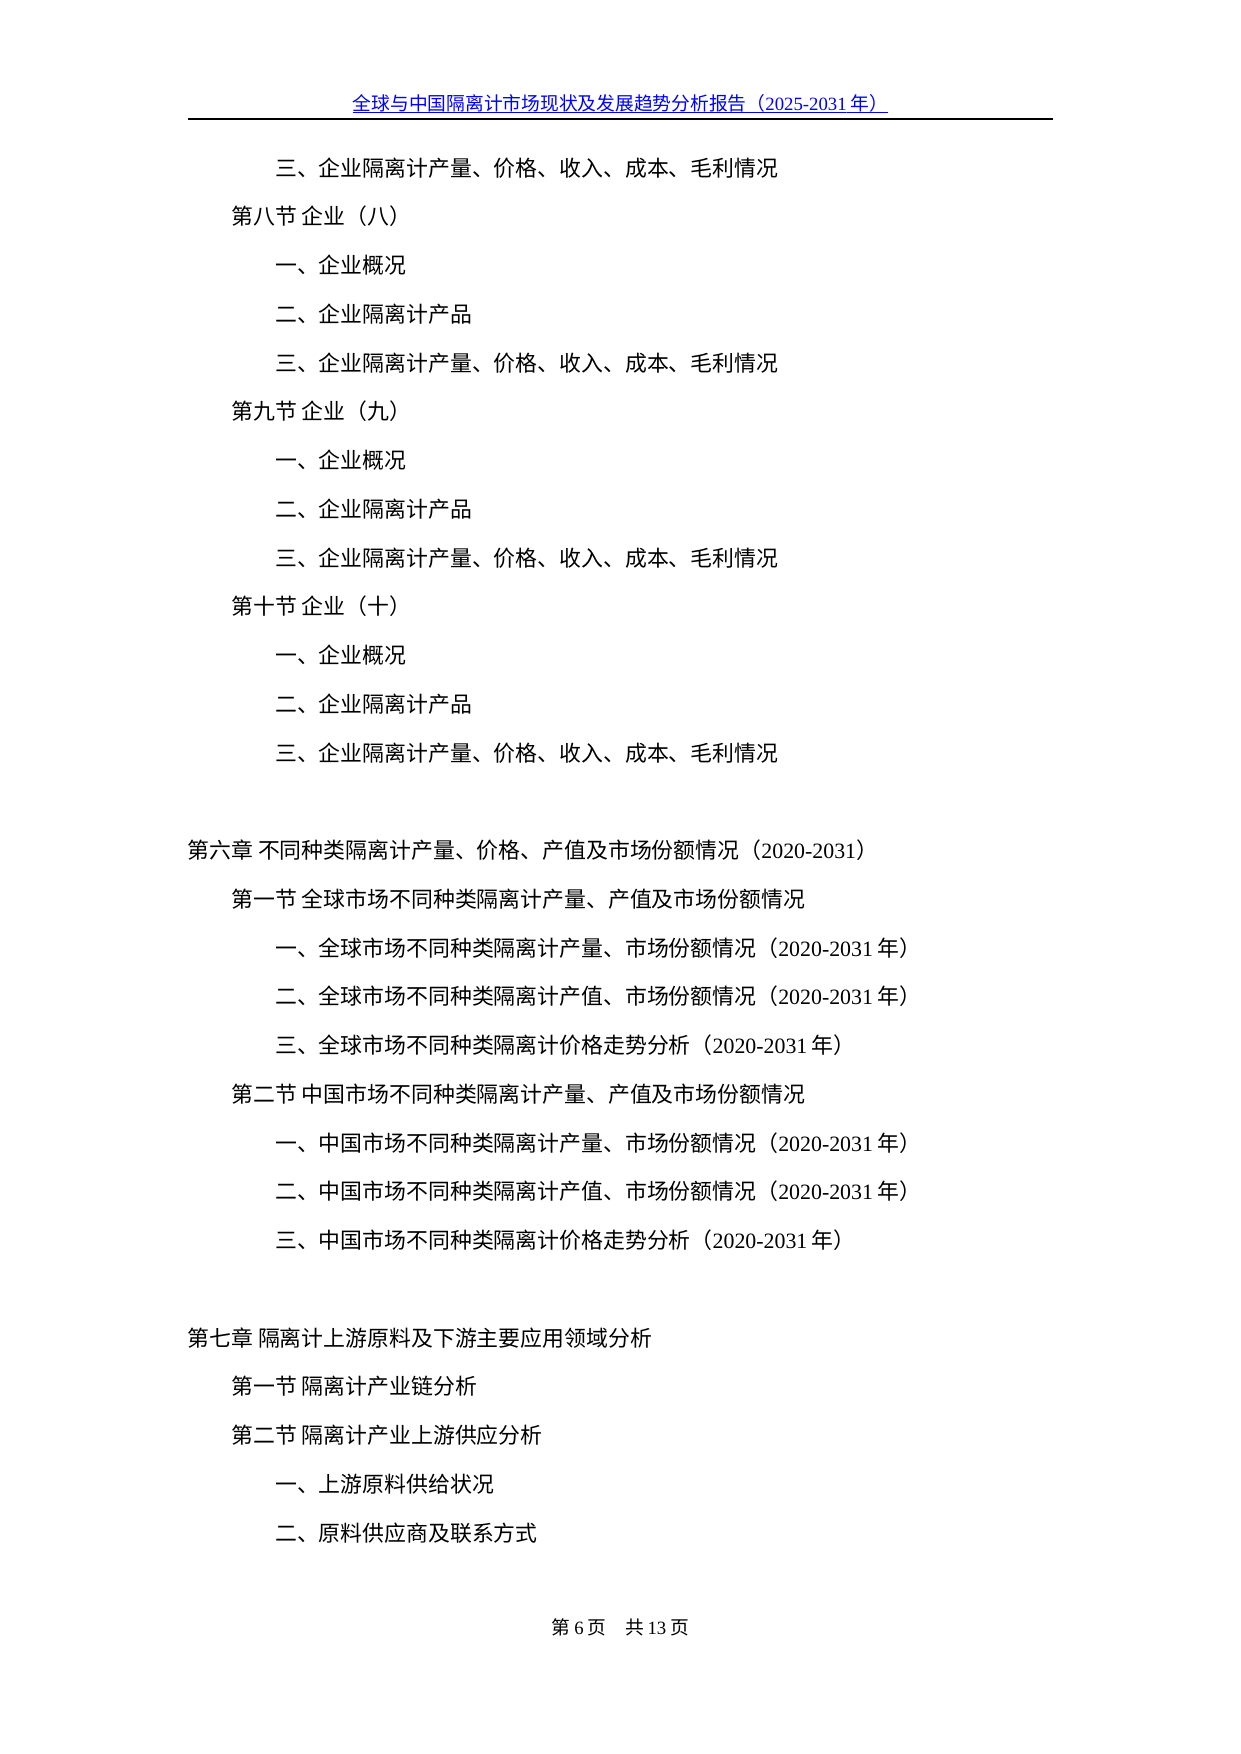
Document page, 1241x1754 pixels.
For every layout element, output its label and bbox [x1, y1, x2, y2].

text [187, 150, 1053, 1548]
